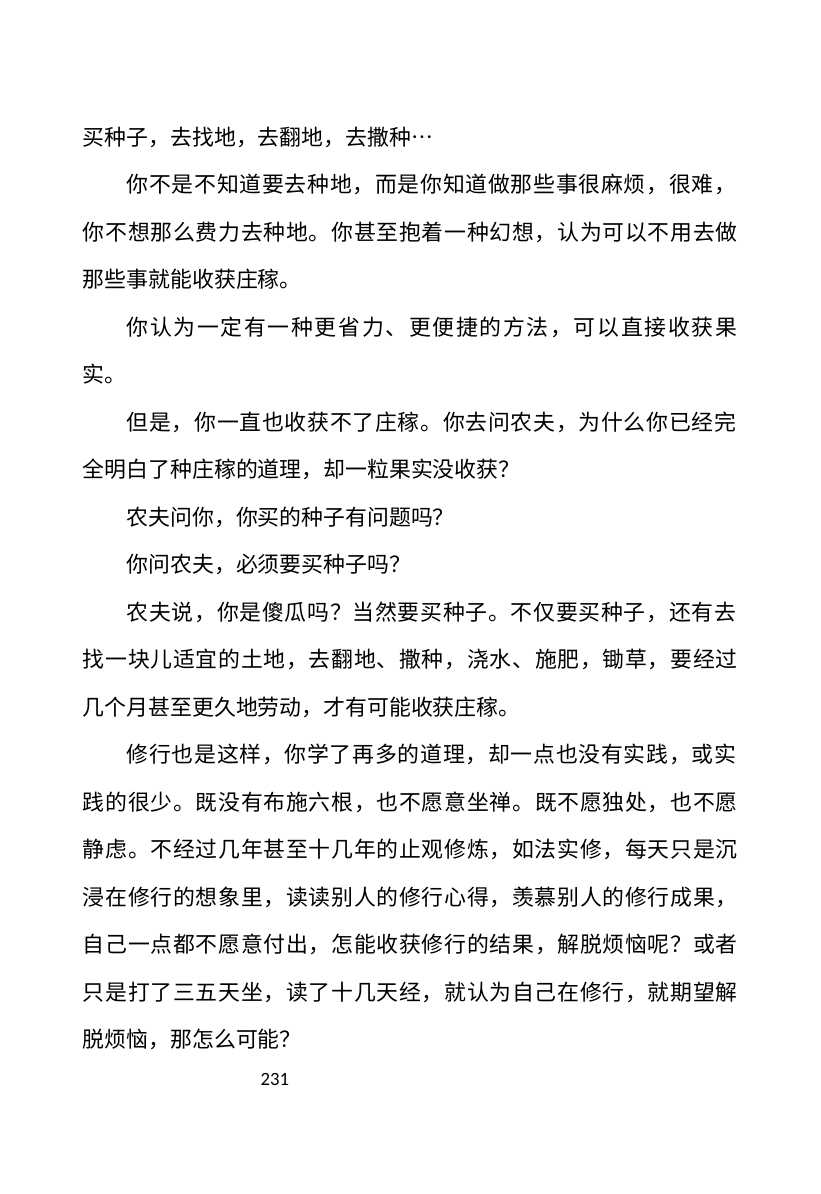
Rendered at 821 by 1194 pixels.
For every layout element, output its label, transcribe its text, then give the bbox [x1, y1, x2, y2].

text 修行也是这样，你学了再多的道理，却一点也没有实践，或实践的很少。既没有布施六根，也不愿意坐禅。既不愿独处，也不愿静虑。不经过几年甚至十几年的止观修炼，如法实修，每天只是沉浸在修行的想象里，读读别人的修行心得，羡慕别人的修行成果，自己一点都不愿意付出，怎能收获修行的结果，解脱烦恼呢？或者只是打了三五天坐，读了十几天经，就认为自己在修行，就期望解脱烦恼，那怎么可能？ [83, 737, 738, 1054]
text 你不是不知道要去种地，而是你知道做那些事很麻烦，很难，你不想那么费力去种地。你甚至抱着一种幻想，认为可以不用去做那些事就能收获庄稼。 [83, 167, 738, 294]
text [83, 120, 738, 152]
text 你问农夫，必须要买种子吗？ [83, 547, 738, 579]
text 但是，你一直也收获不了庄稼。你去问农夫，为什么你已经完全明白了种庄稼的道理，却一粒果实没收获？ [83, 405, 738, 484]
text 你认为一定有一种更省力、更便捷的方法，可以直接收获果实。 [83, 310, 738, 389]
text 农夫说，你是傻瓜吗？当然要买种子。不仅要买种子，还有去找一块儿适宜的土地，去翻地、撒种，浇水、施肥，锄草，要经过几个月甚至更久地劳动，才有可能收获庄稼。 [83, 595, 738, 722]
text 农夫问你，你买的种子有问题吗？ [83, 500, 738, 532]
